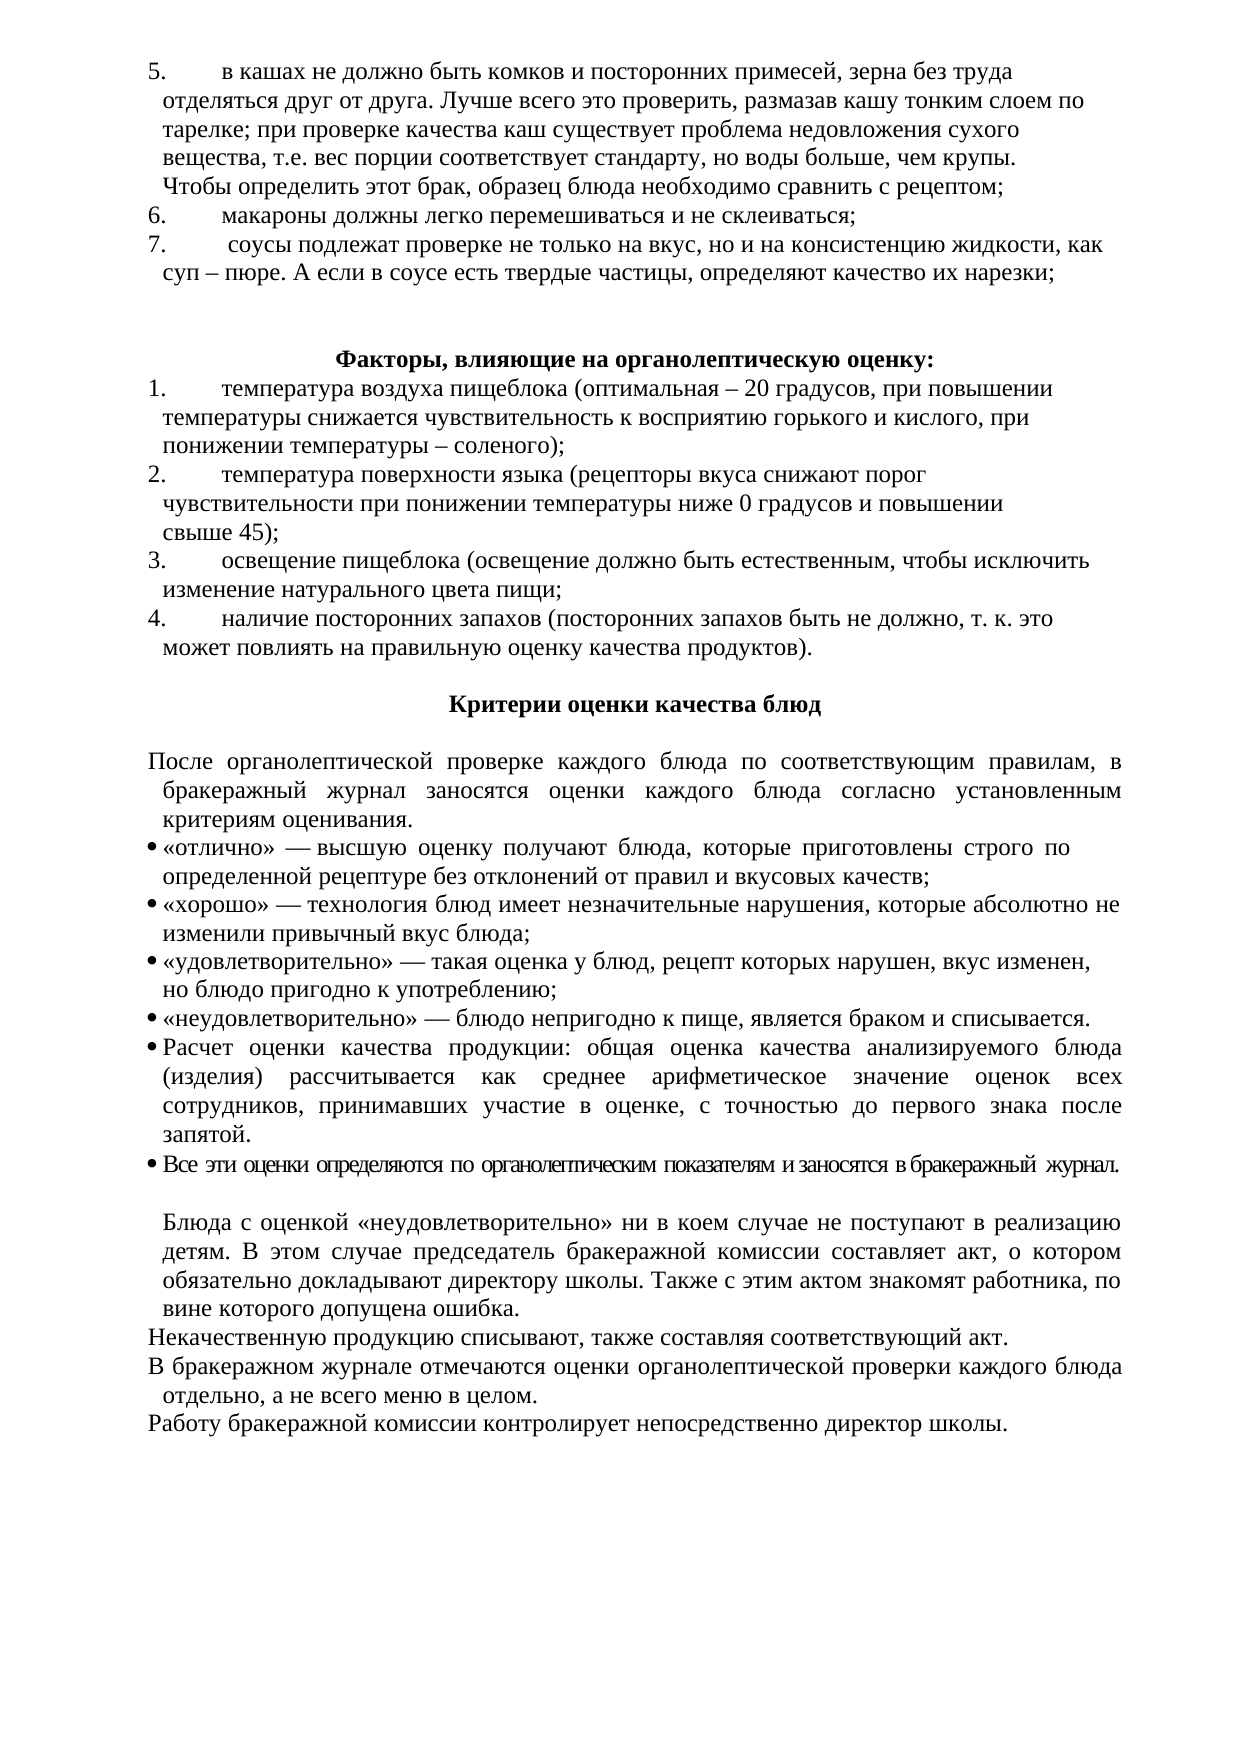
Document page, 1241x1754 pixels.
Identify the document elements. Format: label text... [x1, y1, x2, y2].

list «неудовлетворительно» — блюдо непригодно к пище, является браком и списывается. [148, 1003, 1144, 1032]
list в кашах не должно быть комков и посторонних примесей, зерна без труда отделяться друг от друга. Лучше всего это проверить, размазав кашу тонким слоем по тарелке; при проверке качества каш существует проблема недовложения сухого вещества, т.е. вес порции соответствует стандарту, но воды больше, чем крупы. Чтобы определить этот брак, образец блюда необходимо сравнить с рецептом; [148, 56, 1092, 200]
list освещение пищеблока (освещение должно быть естественным, чтобы исключить изменение натурального цвета пищи; [148, 545, 1090, 603]
list соусы подлежат проверке не только на вкус, но и на консистенцию жидкости, как суп – пюре. А если в соусе есть твердые частицы, определяют качество их нарезки; [148, 229, 1103, 286]
text Работу бракеражной комиссии контролирует непосредственно директор школы. [148, 1408, 1122, 1437]
list «отлично» — высшую оценку получают блюда, которые приготовлены строго по определенной рецептуре без отклонений от правил и вкусовых качеств; [148, 833, 1122, 889]
list Расчет оценки качества продукции: общая оценка качества анализируемого блюда (изделия) рассчитывается как среднее арифметическое значение оценок всех сотрудников, принимавших участие в оценке, с точностью до первого знака после запятой. [148, 1032, 1123, 1149]
text Критерии оценки качества блюд [359, 689, 911, 718]
list макароны должны легко перемешиваться и не склеиваться; [148, 200, 1144, 229]
text Блюда с оценкой «неудовлетворительно» ни в коем случае не поступают в реализацию детям. В этом случае председатель бракеражной комиссии составляет акт, о котором обязательно докладывают директору школы. Также с этим актом знакомят работника, по вине которого допущена ошибка. [162, 1207, 1122, 1322]
list температура поверхности языка (рецепторы вкуса снижают порог чувствительности при понижении температуры ниже 0 градусов и повышении свыше 45); [148, 459, 1079, 545]
list «хорошо» — технология блюд имеет незначительные нарушения, которые абсолютно не изменили привычный вкус блюда; [148, 890, 1122, 946]
list «удовлетворительно» — такая оценка у блюд, рецепт которых нарушен, вкус изменен, но блюдо пригодно к употреблению; [148, 947, 1122, 1003]
list Все эти оценки определяются по органолептическим показателям и заносятся в бракеражный журнал. [148, 1149, 1144, 1179]
list наличие посторонних запахов (посторонних запахов быть не должно, т. к. это может повлиять на правильную оценку качества продуктов). [148, 603, 1054, 660]
text Факторы, влияющие на органолептическую оценку: [335, 344, 1144, 373]
text В бракеражном журнале отмечаются оценки органолептической проверки каждого блюда отдельно, а не всего меню в целом. [148, 1351, 1123, 1408]
text Некачественную продукцию списывают, также составляя соответствующий акт. [148, 1322, 1144, 1351]
text После органолептической проверке каждого блюда по соответствующим правилам, в бракеражный журнал заносятся оценки каждого блюда согласно установленным критериям оценивания. [148, 746, 1122, 833]
list температура воздуха пищеблока (оптимальная – 20 градусов, при повышении температуры снижается чувствительность к восприятию горького и кислого, при понижении температуры – соленого); [148, 373, 1053, 459]
